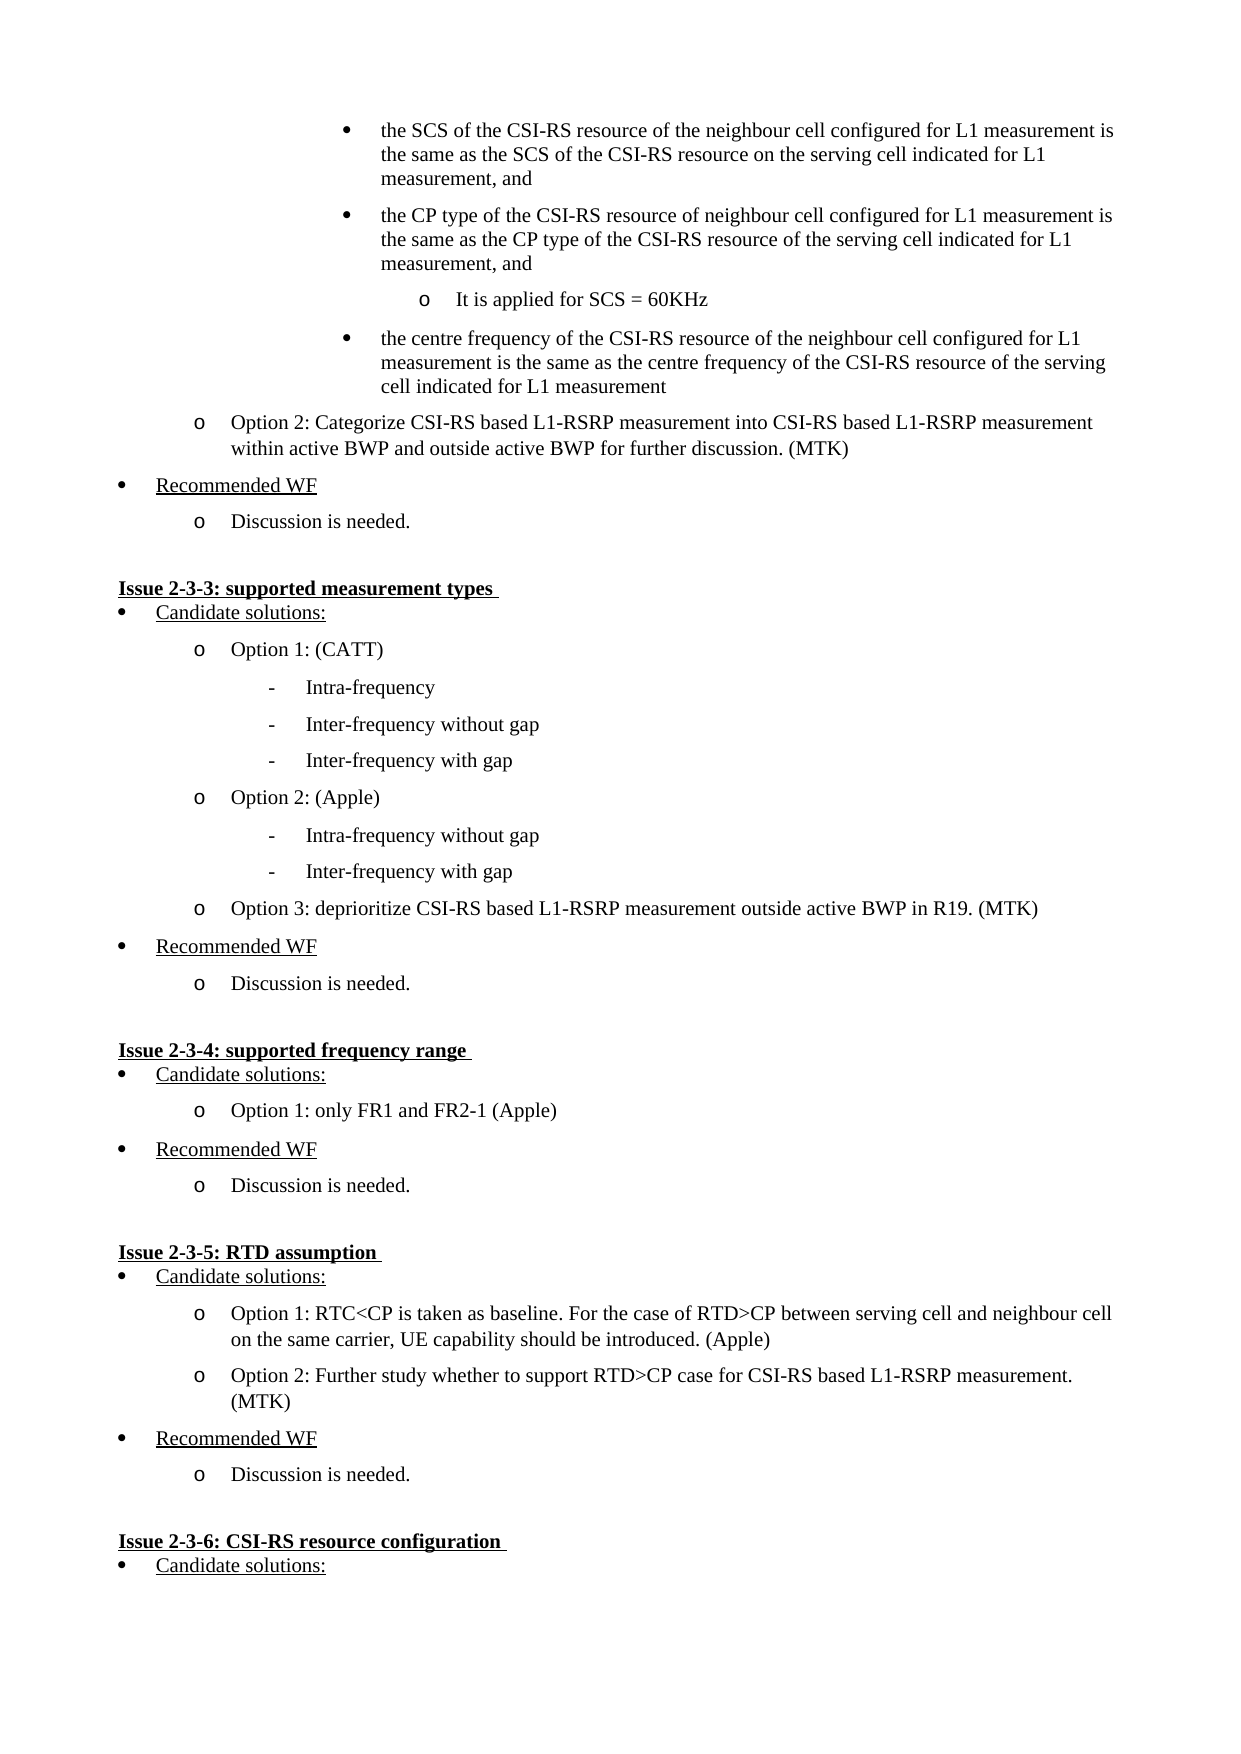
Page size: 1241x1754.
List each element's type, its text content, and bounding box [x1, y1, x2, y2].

list the centre frequency of the CSI-RS resource of the neighbour cell configured for L1 measurement is the same as the centre frequency of the CSI-RS resource of the serving cell indicated for L1 measurement [343, 326, 1122, 398]
list Discussion is needed. [193, 1462, 1122, 1488]
list Recommended WF [118, 934, 1122, 958]
text Issue 2-3-5: RTD assumption [118, 1240, 1122, 1264]
list Candidate solutions: [118, 1264, 1122, 1288]
list Option 1: RTC<CP is taken as baseline. For the case of RTD>CP between serving cell and neighbour cell on the same carrier, UE capability should be introduced. (Apple) [193, 1301, 1122, 1351]
list Discussion is needed. [193, 1173, 1122, 1199]
text Issue 2-3-6: CSI-RS resource configuration [118, 1529, 1122, 1553]
list Candidate solutions: [118, 600, 1122, 624]
list Option 1: (CATT) [193, 637, 1122, 662]
list Discussion is needed. [193, 971, 1122, 997]
text Issue 2-3-3: supported measurement types [118, 576, 1122, 600]
list the CP type of the CSI-RS resource of neighbour cell configured for L1 measurement is the same as the CP type of the CSI-RS resource of the serving cell indicated for L1 measurement, and [343, 203, 1122, 275]
list Option 2: (Apple) [193, 785, 1122, 810]
list Inter-frequency with gap [268, 859, 1122, 883]
list It is applied for SCS = 60KHz [418, 287, 1122, 313]
list Option 3: deprioritize CSI-RS based L1-RSRP measurement outside active BWP in R19. (MTK) [193, 896, 1122, 922]
list Recommended WF [118, 1137, 1122, 1161]
text Issue 2-3-4: supported frequency range [118, 1038, 1122, 1062]
list Candidate solutions: [118, 1553, 1122, 1577]
list Discussion is needed. [193, 509, 1122, 535]
list Recommended WF [118, 473, 1122, 497]
list the SCS of the CSI-RS resource of the neighbour cell configured for L1 measurement is the same as the SCS of the CSI-RS resource on the serving cell indicated for L1 measurement, and [343, 118, 1122, 190]
list Candidate solutions: [118, 1062, 1122, 1086]
list Option 2: Further study whether to support RTD>CP case for CSI-RS based L1-RSRP measurement. (MTK) [193, 1363, 1122, 1413]
list Option 2: Categorize CSI-RS based L1-RSRP measurement into CSI-RS based L1-RSRP measurement within active BWP and outside active BWP for further discussion. (MTK) [193, 410, 1122, 460]
list Option 1: only FR1 and FR2-1 (Apple) [193, 1098, 1122, 1124]
list Recommended WF [118, 1425, 1122, 1449]
list Inter-frequency without gap [268, 712, 1122, 736]
list Inter-frequency with gap [268, 748, 1122, 772]
list Intra-frequency [268, 675, 1122, 699]
list Intra-frequency without gap [268, 823, 1122, 847]
